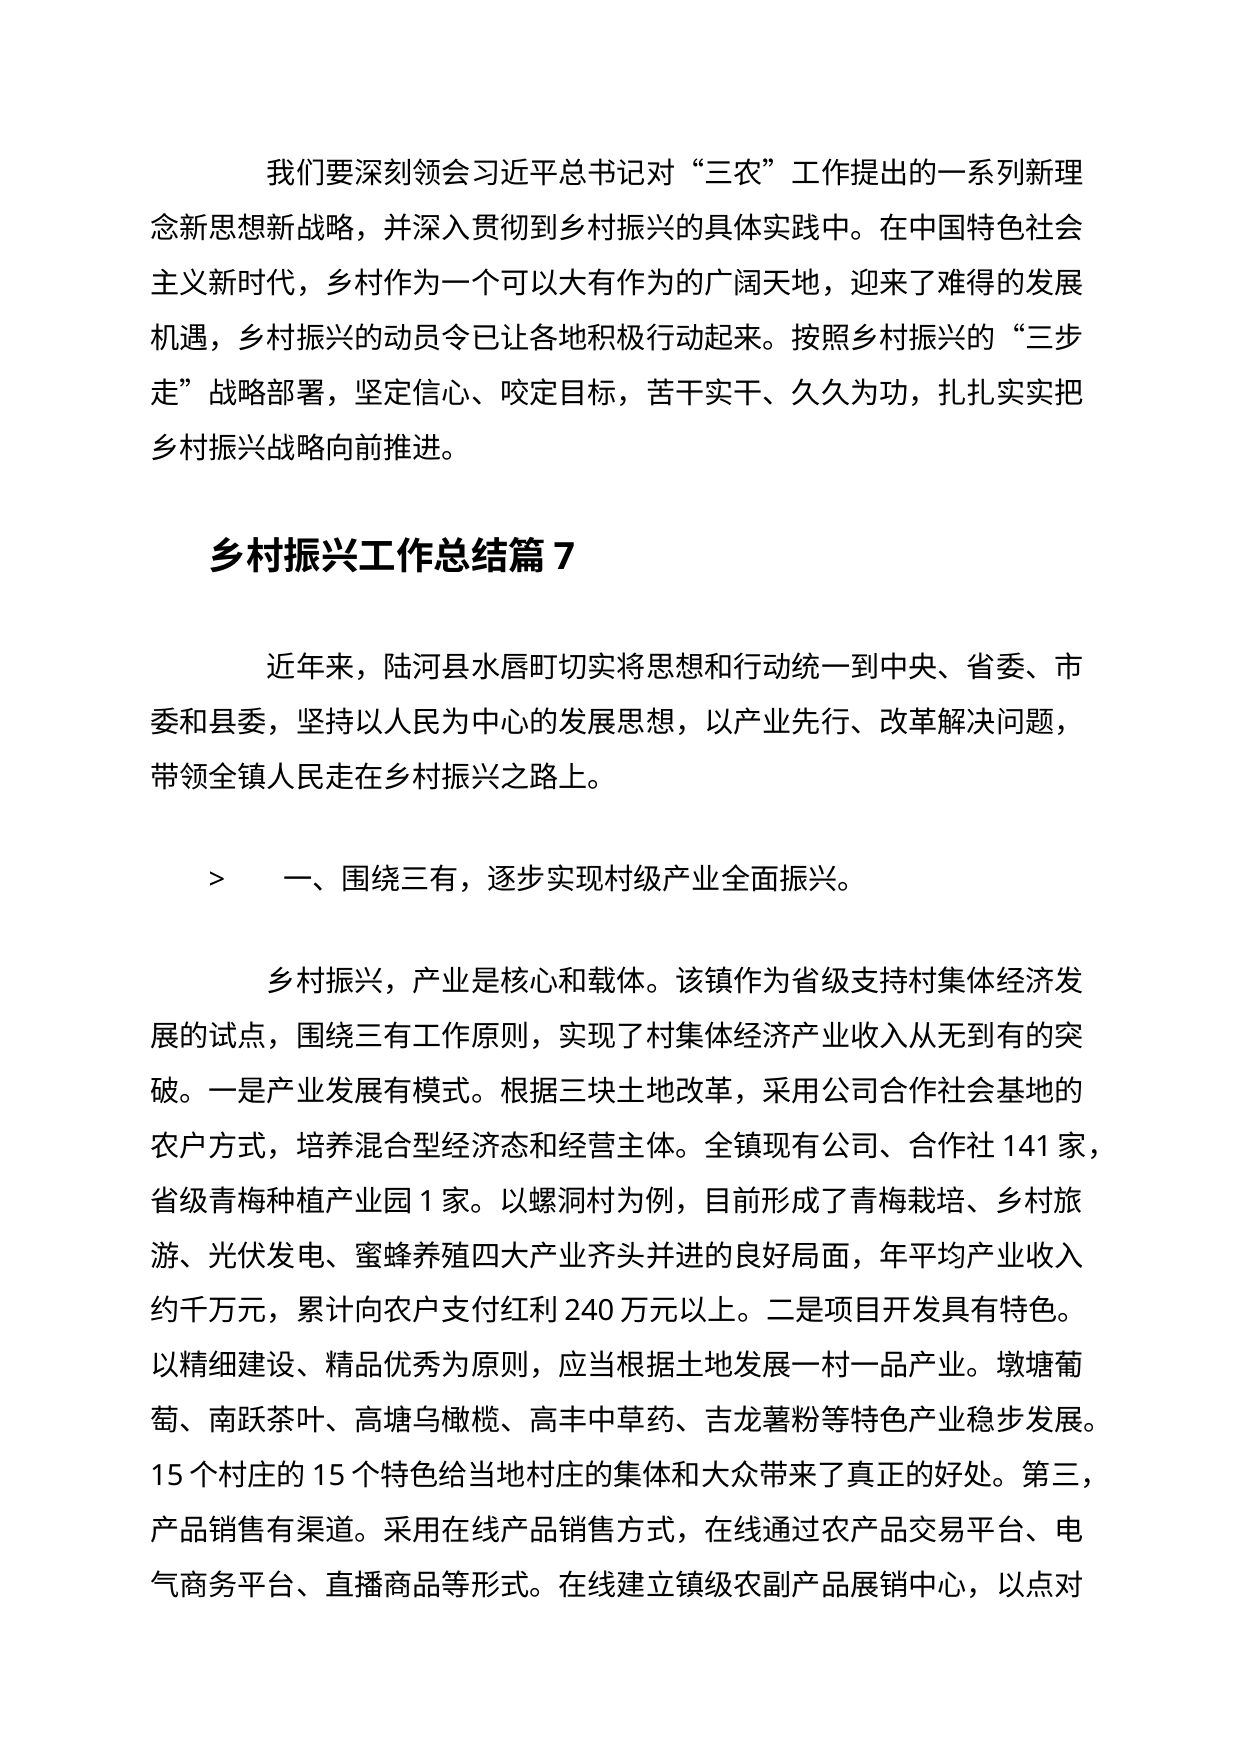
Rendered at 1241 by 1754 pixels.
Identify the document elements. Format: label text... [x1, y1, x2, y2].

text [150, 957, 1090, 1604]
text 我们要深刻领会习近平总书记对“三农”工作提出的一系列新理念新思想新战略，并深入贯彻到乡村振兴的具体实践中。在中国特色社会主义新时代，乡村作为一个可以大有作为的广阔天地，迎来了难得的发展机遇，乡村振兴的动员令已让各地积极行动起来。按照乡村振兴的“三步走”战略部署，坚定信心、咬定目标，苦干实干、久久为功，扎扎实实把乡村振兴战略向前推进。 [150, 150, 1090, 467]
text 乡村振兴工作总结篇7 [150, 526, 1090, 581]
text 近年来，陆河县水唇町切实将思想和行动统一到中央、省委、市委和县委，坚持以人民为中心的发展思想，以产业先行、改革解决问题，带领全镇人民走在乡村振兴之路上。 [150, 644, 1090, 796]
text > 一、围绕三有，逐步实现村级产业全面振兴。 [150, 855, 1090, 898]
